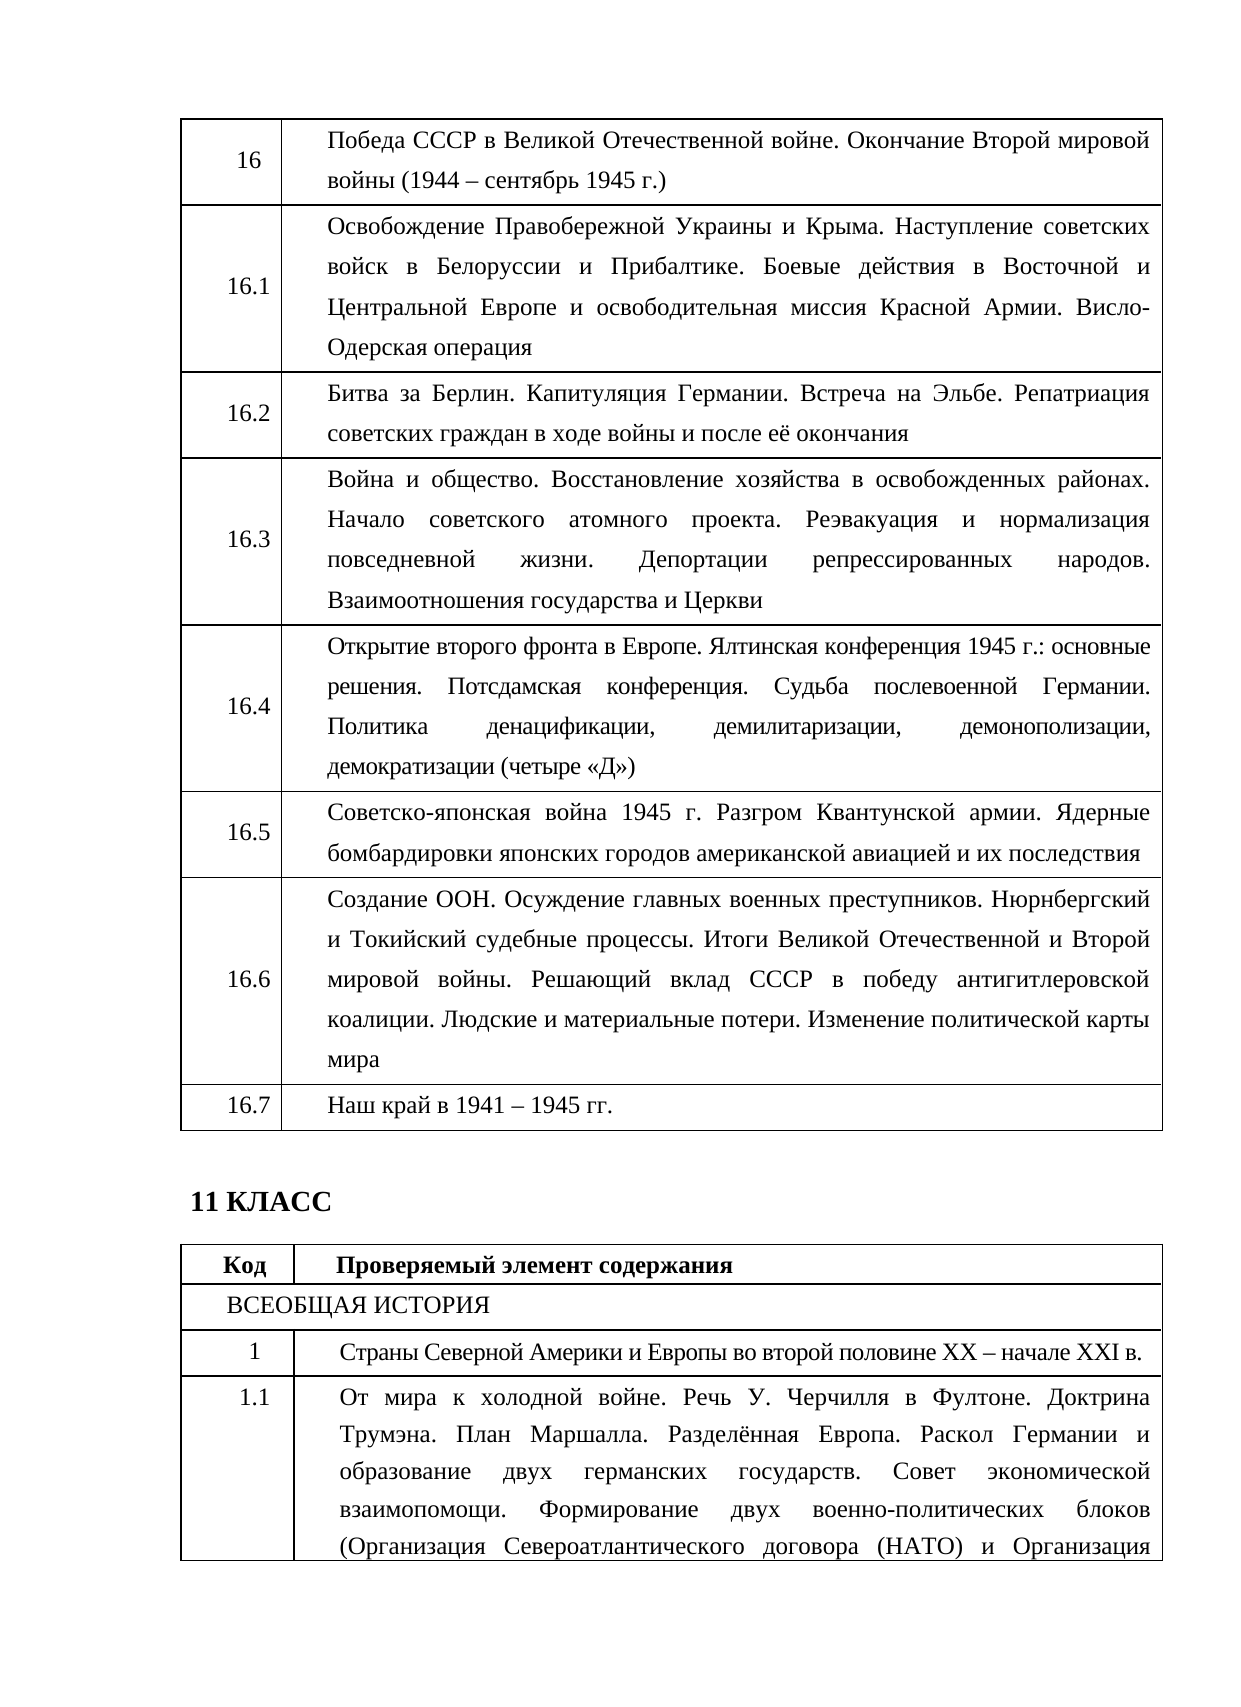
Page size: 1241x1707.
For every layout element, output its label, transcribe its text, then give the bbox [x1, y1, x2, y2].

table_cell 16.2 [182, 373, 281, 457]
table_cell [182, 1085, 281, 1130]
table_cell Победа СССР в Великой Отечественной войне. Окончание Второй мировой войны (1944 – сентябрь 1945 г.) [282, 120, 1162, 204]
table_cell 16.1 [182, 206, 281, 371]
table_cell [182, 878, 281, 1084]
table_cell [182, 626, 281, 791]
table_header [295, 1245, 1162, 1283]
table_cell 16 [182, 120, 281, 204]
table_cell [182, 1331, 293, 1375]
table_cell Битва за Берлин. Капитуляция Германии. Встреча на Эльбе. Репатриация советских граждан в ходе войны и после её окончания [282, 371, 1162, 457]
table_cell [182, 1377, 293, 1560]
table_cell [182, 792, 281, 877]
table_cell Освобождение Правобережной Украины и Крыма. Наступление советских войск в Белоруссии и Прибалтике. Боевые действия в Восточной и Центральной Европе и освободительная миссия Красной Армии. Висло-Одерская операция [282, 204, 1162, 371]
text 11 КЛАСС [190, 1184, 1152, 1218]
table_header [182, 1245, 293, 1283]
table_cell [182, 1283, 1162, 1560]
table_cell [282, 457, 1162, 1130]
table_cell 16.3 [182, 459, 281, 624]
